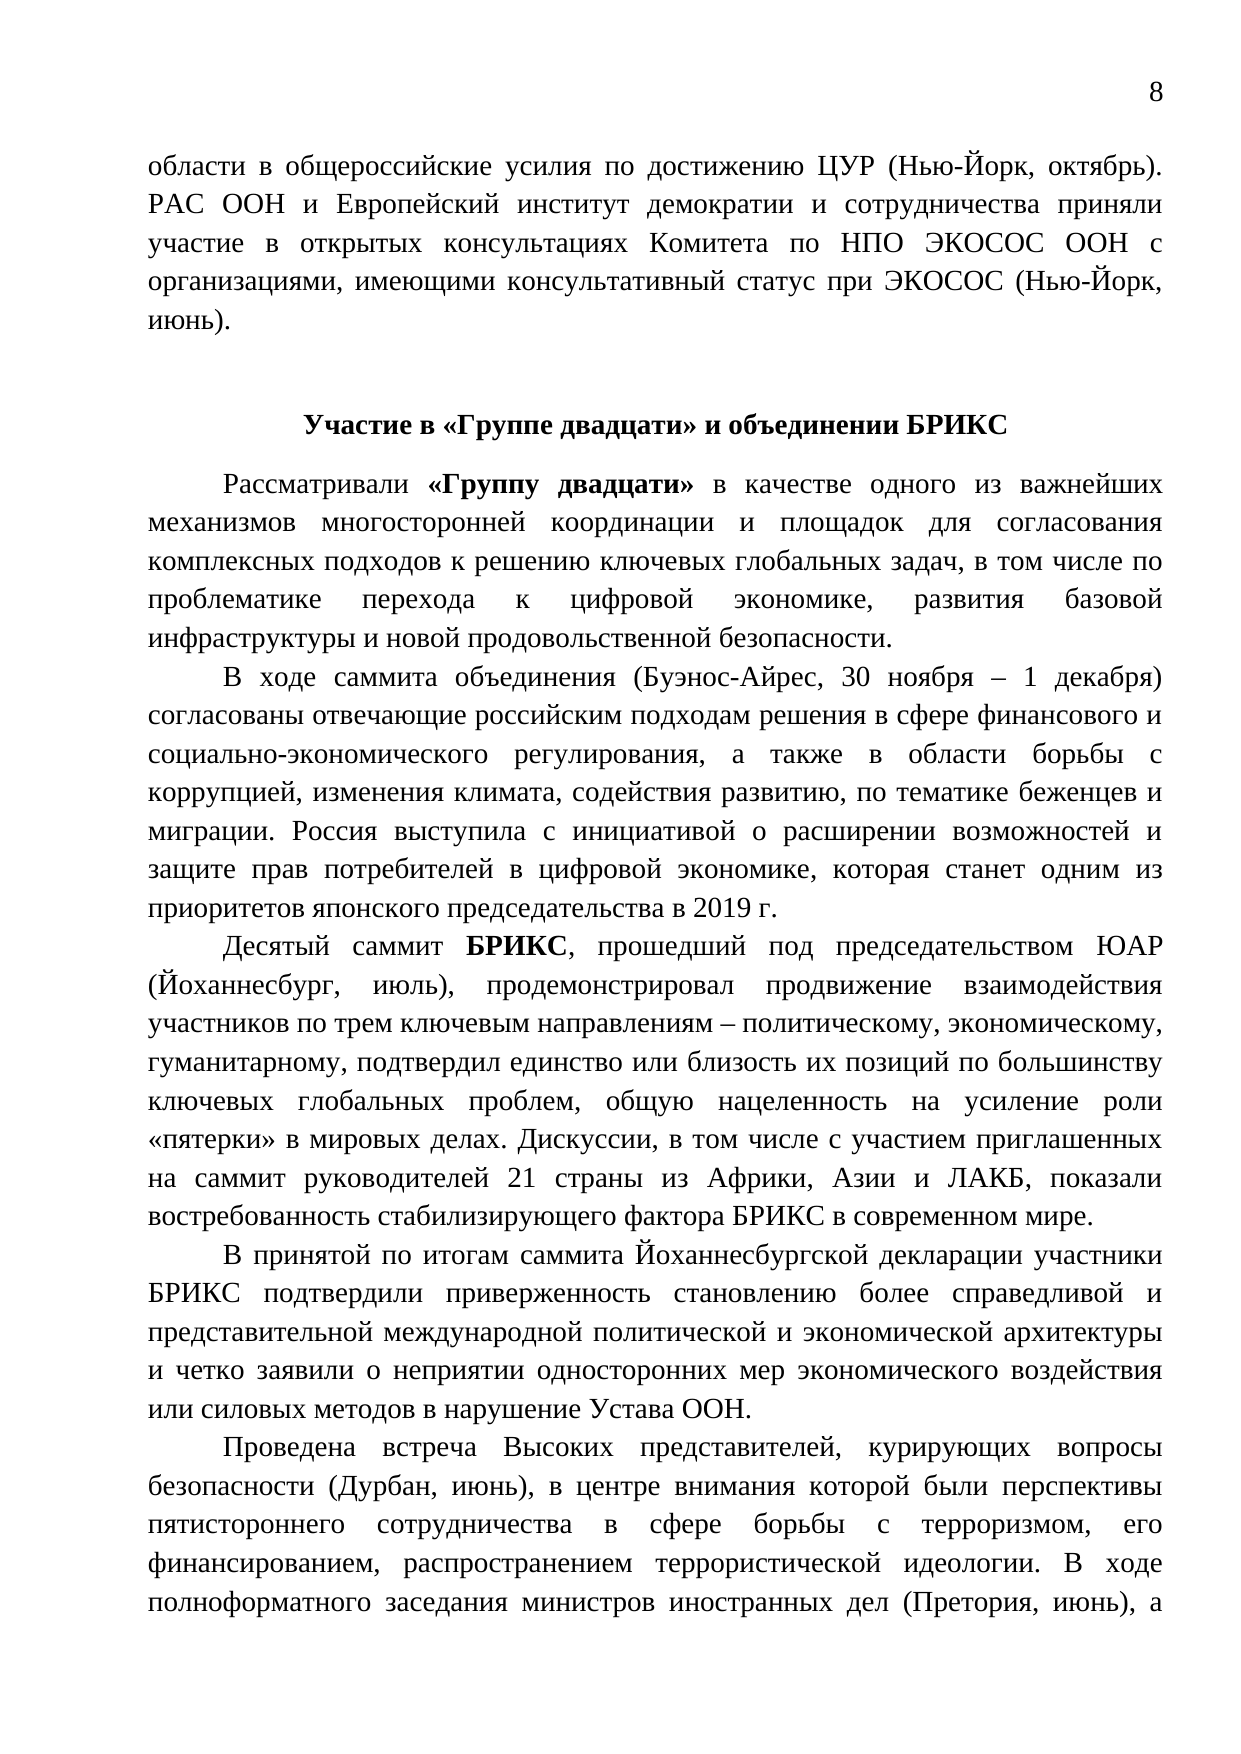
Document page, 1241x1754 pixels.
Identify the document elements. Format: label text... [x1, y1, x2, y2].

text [148, 1429, 1163, 1617]
text Рассматривали «Группу двадцати» в качестве одного из важнейших механизмов многосторонней координации и площадок для согласования комплексных подходов к решению ключевых глобальных задач, в том числе по проблематике перехода к цифровой экономике, развития базовой инфраструктуры и новой продовольственной безопасности. [148, 466, 1163, 654]
subtitle Участие в «Группе двадцати» и объединении БРИКС [148, 407, 1163, 441]
text В ходе саммита объединения (Буэнос-Айрес, 30 ноября – 1 декабря) согласованы отвечающие российским подходам решения в сфере финансового и социально-экономического регулирования, а также в области борьбы с коррупцией, изменения климата, содействия развитию, по тематике беженцев и миграции. Россия выступила с инициативой о расширении возможностей и защите прав потребителей в цифровой экономике, которая станет одним из приоритетов японского председательства в 2019 г. [148, 659, 1163, 923]
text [148, 148, 1163, 335]
text Десятый саммит БРИКС, прошедший под председательством ЮАР (Йоханнесбург, июль), продемонстрировал продвижение взаимодействия участников по трем ключевым направлениям – политическому, экономическому, гуманитарному, подтвердил единство или близость их позиций по большинству ключевых глобальных проблем, общую нацеленность на усиление роли «пятерки» в мировых делах. Дискуссии, в том числе с участием приглашенных на саммит руководителей 21 страны из Африки, Азии и ЛАКБ, показали востребованность стабилизирующего фактора БРИКС в современном мире. [148, 928, 1163, 1232]
text В принятой по итогам саммита Йоханнесбургской декларации участники БРИКС подтвердили приверженность становлению более справедливой и представительной международной политической и экономической архитектуры и четко заявили о неприятии односторонних мер экономического воздействия или силовых методов в нарушение Устава ООН. [148, 1237, 1163, 1424]
